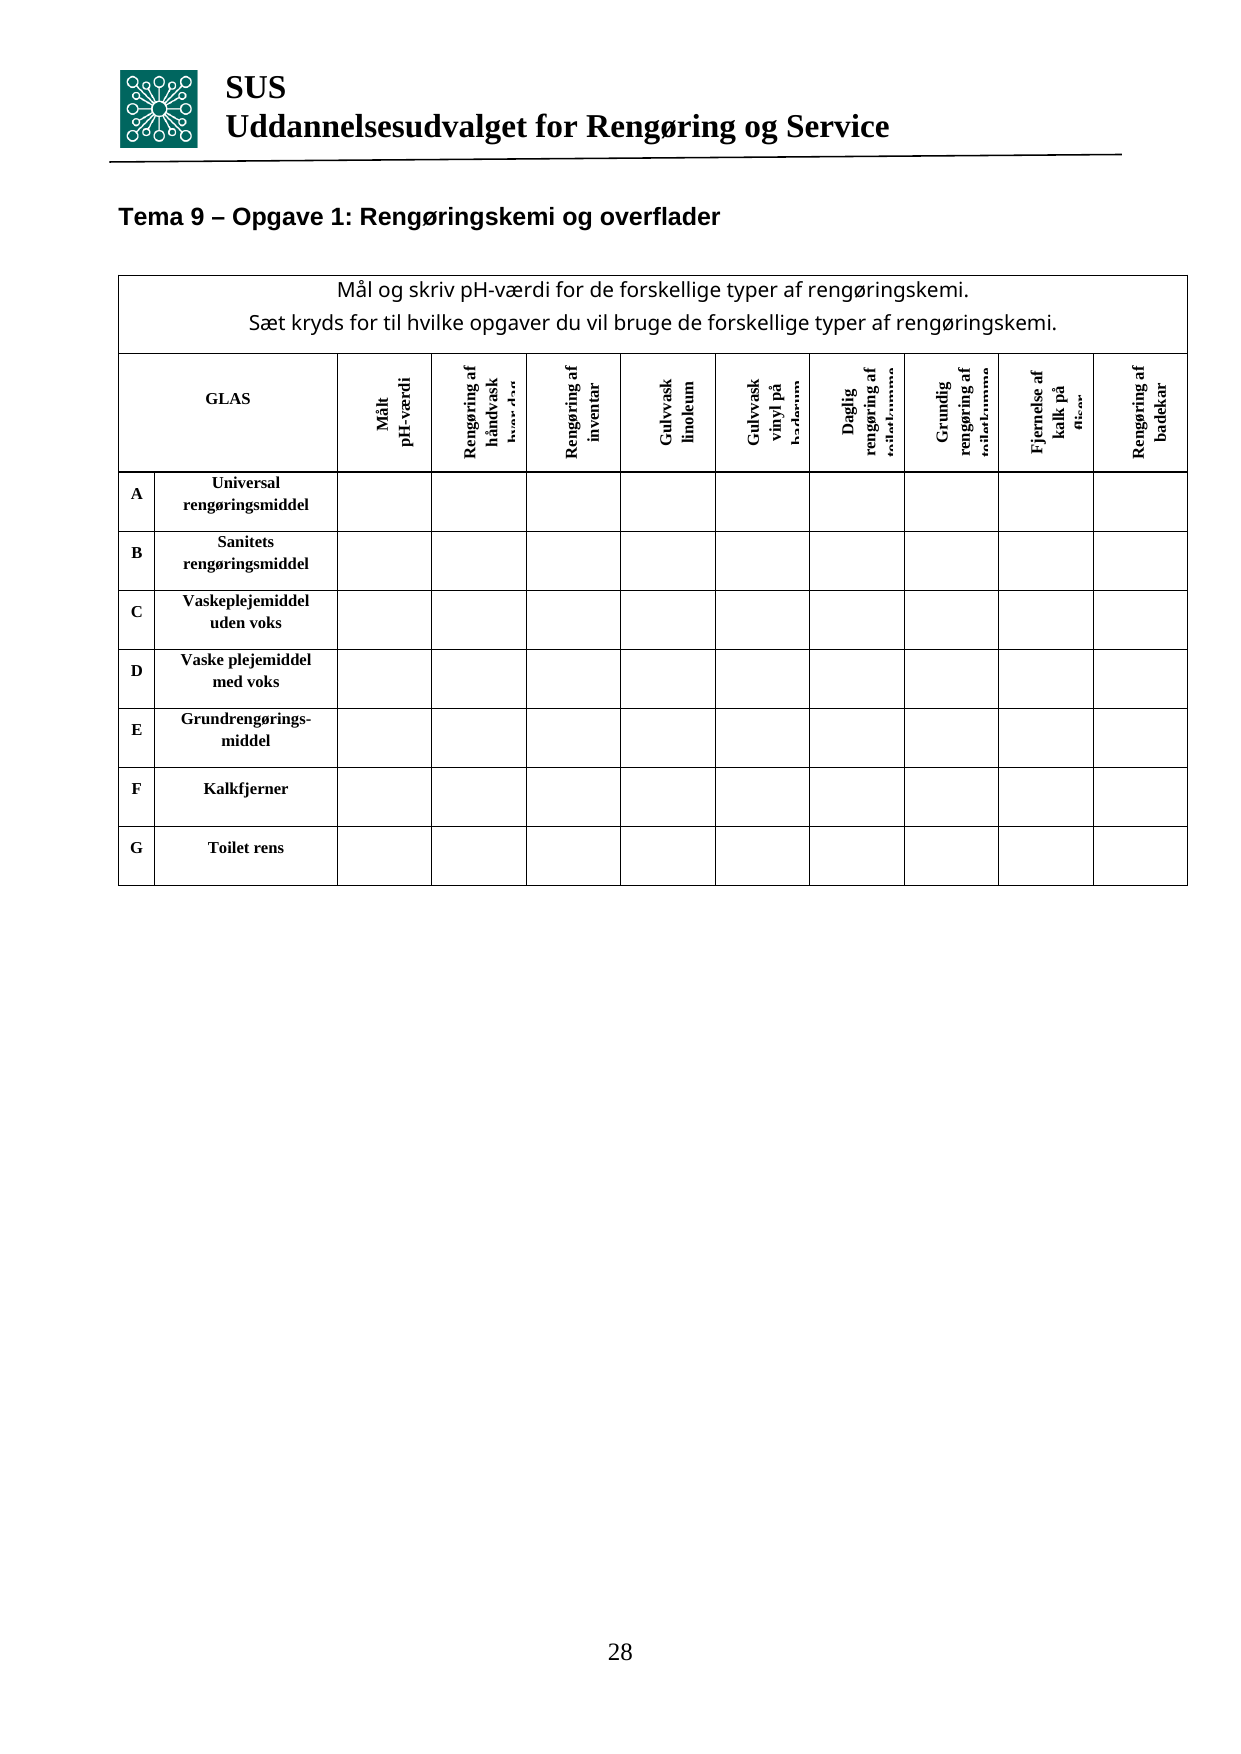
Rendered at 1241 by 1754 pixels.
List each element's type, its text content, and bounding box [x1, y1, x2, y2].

table_cell [810, 473, 904, 531]
table_cell [810, 709, 904, 767]
table_cell G [119, 827, 154, 885]
table_cell [999, 473, 1093, 531]
table_cell [432, 532, 526, 589]
table_cell [527, 768, 620, 826]
table_cell Grundig rengøring af toiletkumme [905, 354, 998, 471]
table_cell Rengøring af inventar [527, 354, 620, 471]
table_cell [527, 709, 620, 767]
table_cell [1094, 827, 1187, 885]
table_cell Grundrengørings-middel [155, 709, 337, 767]
table_cell [716, 827, 809, 885]
table_cell [999, 650, 1093, 708]
table_cell Toilet rens [155, 827, 337, 885]
table_cell Målt pH-værdi [338, 354, 431, 471]
table_cell Sanitets rengøringsmiddel [155, 532, 337, 589]
table_cell [905, 709, 998, 767]
table_cell [905, 473, 998, 531]
table_header Mål og skriv pH-værdi for de forskellige typer af rengøringskemi. Sæt kryds for til hvilke opgaver du vil bruge de forskellige typer af rengøringskemi. [119, 276, 1187, 353]
table_cell [432, 650, 526, 708]
table_cell [999, 709, 1093, 767]
table_cell [1094, 709, 1187, 767]
table_cell C [119, 591, 154, 649]
table_cell [527, 532, 620, 589]
table_cell [621, 650, 715, 708]
table_cell [716, 591, 809, 649]
table_cell Fjernelse af kalk på fliser [999, 354, 1093, 471]
table_cell [999, 532, 1093, 589]
table_cell [527, 650, 620, 708]
table_cell [338, 473, 431, 531]
table_cell A [119, 473, 154, 531]
table_cell Universal rengøringsmiddel [155, 473, 337, 531]
table_cell [905, 591, 998, 649]
table_cell Gulvvask linoleum [621, 354, 715, 471]
table_cell [999, 768, 1093, 826]
table_cell [527, 591, 620, 649]
table_cell [999, 827, 1093, 885]
table_cell [338, 709, 431, 767]
table_cell [716, 709, 809, 767]
table_cell [338, 532, 431, 589]
table_cell [716, 768, 809, 826]
table_cell [1094, 473, 1187, 531]
table_cell [810, 532, 904, 589]
table_cell [338, 768, 431, 826]
table_cell [432, 591, 526, 649]
table_cell [527, 827, 620, 885]
table_cell [338, 591, 431, 649]
table_cell Daglig rengøring af toiletkumme [810, 354, 904, 471]
table_cell [338, 650, 431, 708]
table_cell Kalkfjerner [155, 768, 337, 826]
table_cell Gulvvask vinyl på baderum [716, 354, 809, 471]
table_cell Vaskeplejemiddel uden voks [155, 591, 337, 649]
table_cell [905, 768, 998, 826]
table_cell Rengøring af håndvask hver dag [432, 354, 526, 471]
picture [120, 70, 198, 148]
table_cell [716, 650, 809, 708]
table_cell [432, 709, 526, 767]
table_cell [1094, 591, 1187, 649]
table_cell E [119, 709, 154, 767]
table_cell [905, 532, 998, 589]
table_cell [716, 532, 809, 589]
table_cell GLAS [119, 354, 337, 471]
table_cell [810, 768, 904, 826]
table_cell [621, 532, 715, 589]
table_cell [432, 473, 526, 531]
table_cell [810, 591, 904, 649]
table_cell [527, 473, 620, 531]
table_cell [621, 591, 715, 649]
table_cell [432, 768, 526, 826]
table_cell F [119, 768, 154, 826]
table_cell [621, 768, 715, 826]
table_cell [810, 827, 904, 885]
table_cell [905, 827, 998, 885]
table_cell [999, 591, 1093, 649]
table_cell [1094, 532, 1187, 589]
table_cell Rengøring af badekar [1094, 354, 1187, 471]
table_cell [621, 473, 715, 531]
table_cell [716, 473, 809, 531]
table_cell [338, 827, 431, 885]
table_cell [810, 650, 904, 708]
subtitle Tema 9 – Opgave 1: Rengøringskemi og overflader [118, 202, 1122, 264]
table_cell [1094, 650, 1187, 708]
table_cell [621, 827, 715, 885]
table_cell [621, 709, 715, 767]
table_cell D [119, 650, 154, 708]
table_cell [1094, 768, 1187, 826]
table_cell B [119, 532, 154, 589]
table_cell [432, 827, 526, 885]
table_cell [905, 650, 998, 708]
table_cell Vaske plejemiddel med voks [155, 650, 337, 708]
